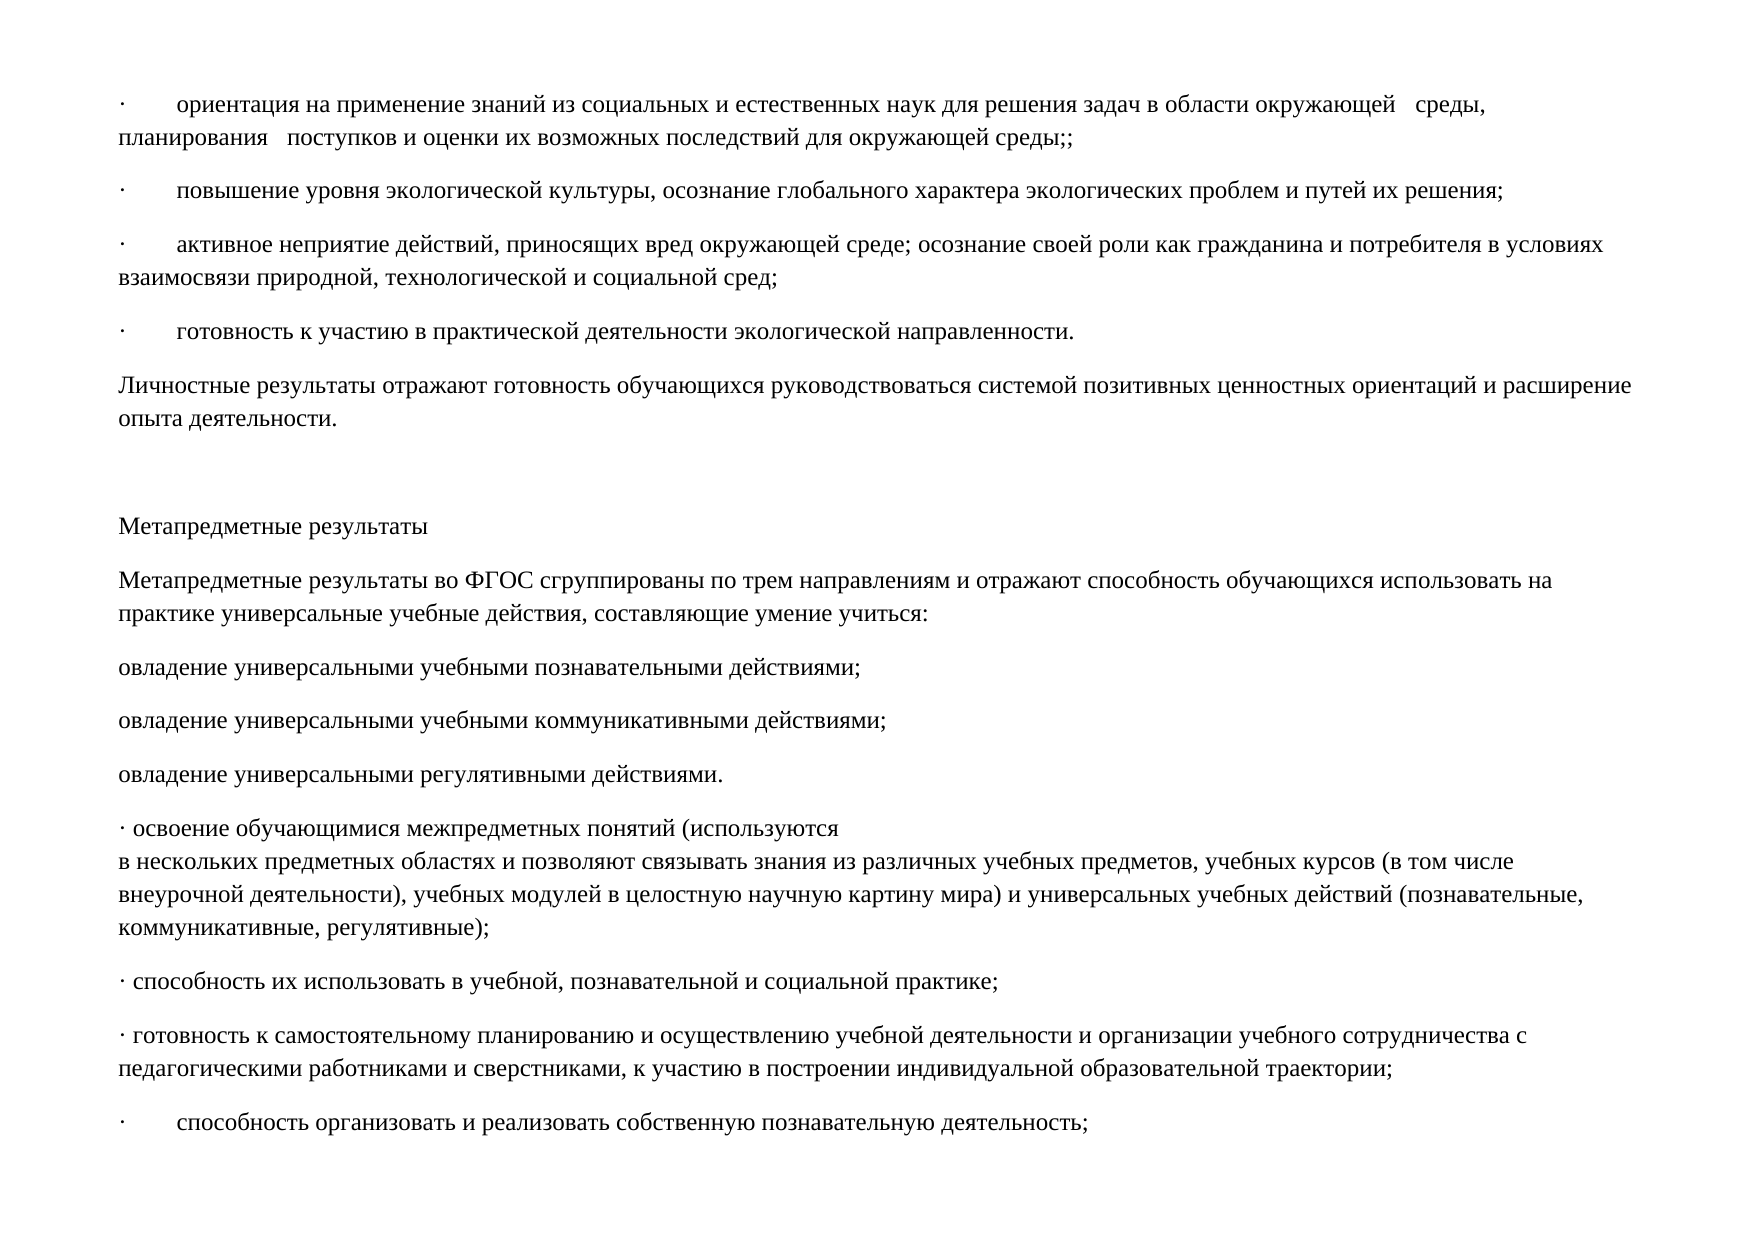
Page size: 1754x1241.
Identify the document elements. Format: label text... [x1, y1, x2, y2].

text Метапредметные результаты [118, 511, 1636, 539]
text · способность организовать и реализовать собственную познавательную деятельность; [118, 1107, 1636, 1136]
text Личностные результаты отражают готовность обучающихся руководствоваться системой позитивных ценностных ориентаций и расширение опыта деятельности. [118, 370, 1636, 432]
text овладение универсальными учебными коммуникативными действиями; [118, 705, 1636, 734]
text овладение универсальными учебными познавательными действиями; [118, 652, 1636, 680]
text · готовность к участию в практической деятельности экологической направленности. [118, 316, 1636, 345]
text · способность их использовать в учебной, познавательной и социальной практике; [118, 966, 1636, 995]
text · ориентация на применение знаний из социальных и естественных наук для решения задач в области окружающей среды, планирования поступков и оценки их возможных последствий для окружающей среды;; [118, 89, 1636, 150]
text Метапредметные результаты во ФГОС сгруппированы по трем направлениям и отражают способность обучающихся использовать на практике универсальные учебные действия, составляющие умение учиться: [118, 565, 1636, 626]
text · освоение обучающимися межпредметных понятий (используются в нескольких предметных областях и позволяют связывать знания из различных учебных предметов, учебных курсов (в том числе внеурочной деятельности), учебных модулей в целостную научную картину мира) и универсальных учебных действий (познавательные, коммуникативные, регулятивные); [118, 813, 1636, 941]
text · готовность к самостоятельному планированию и осуществлению учебной деятельности и организации учебного сотрудничества с педагогическими работниками и сверстниками, к участию в построении индивидуальной образовательной траектории; [118, 1020, 1636, 1082]
text · активное неприятие действий, приносящих вред окружающей среде; осознание своей роли как гражданина и потребителя в условиях взаимосвязи природной, технологической и социальной сред; [118, 229, 1636, 291]
text · повышение уровня экологической культуры, осознание глобального характера экологических проблем и путей их решения; [118, 176, 1636, 204]
text овладение универсальными регулятивными действиями. [118, 759, 1636, 788]
